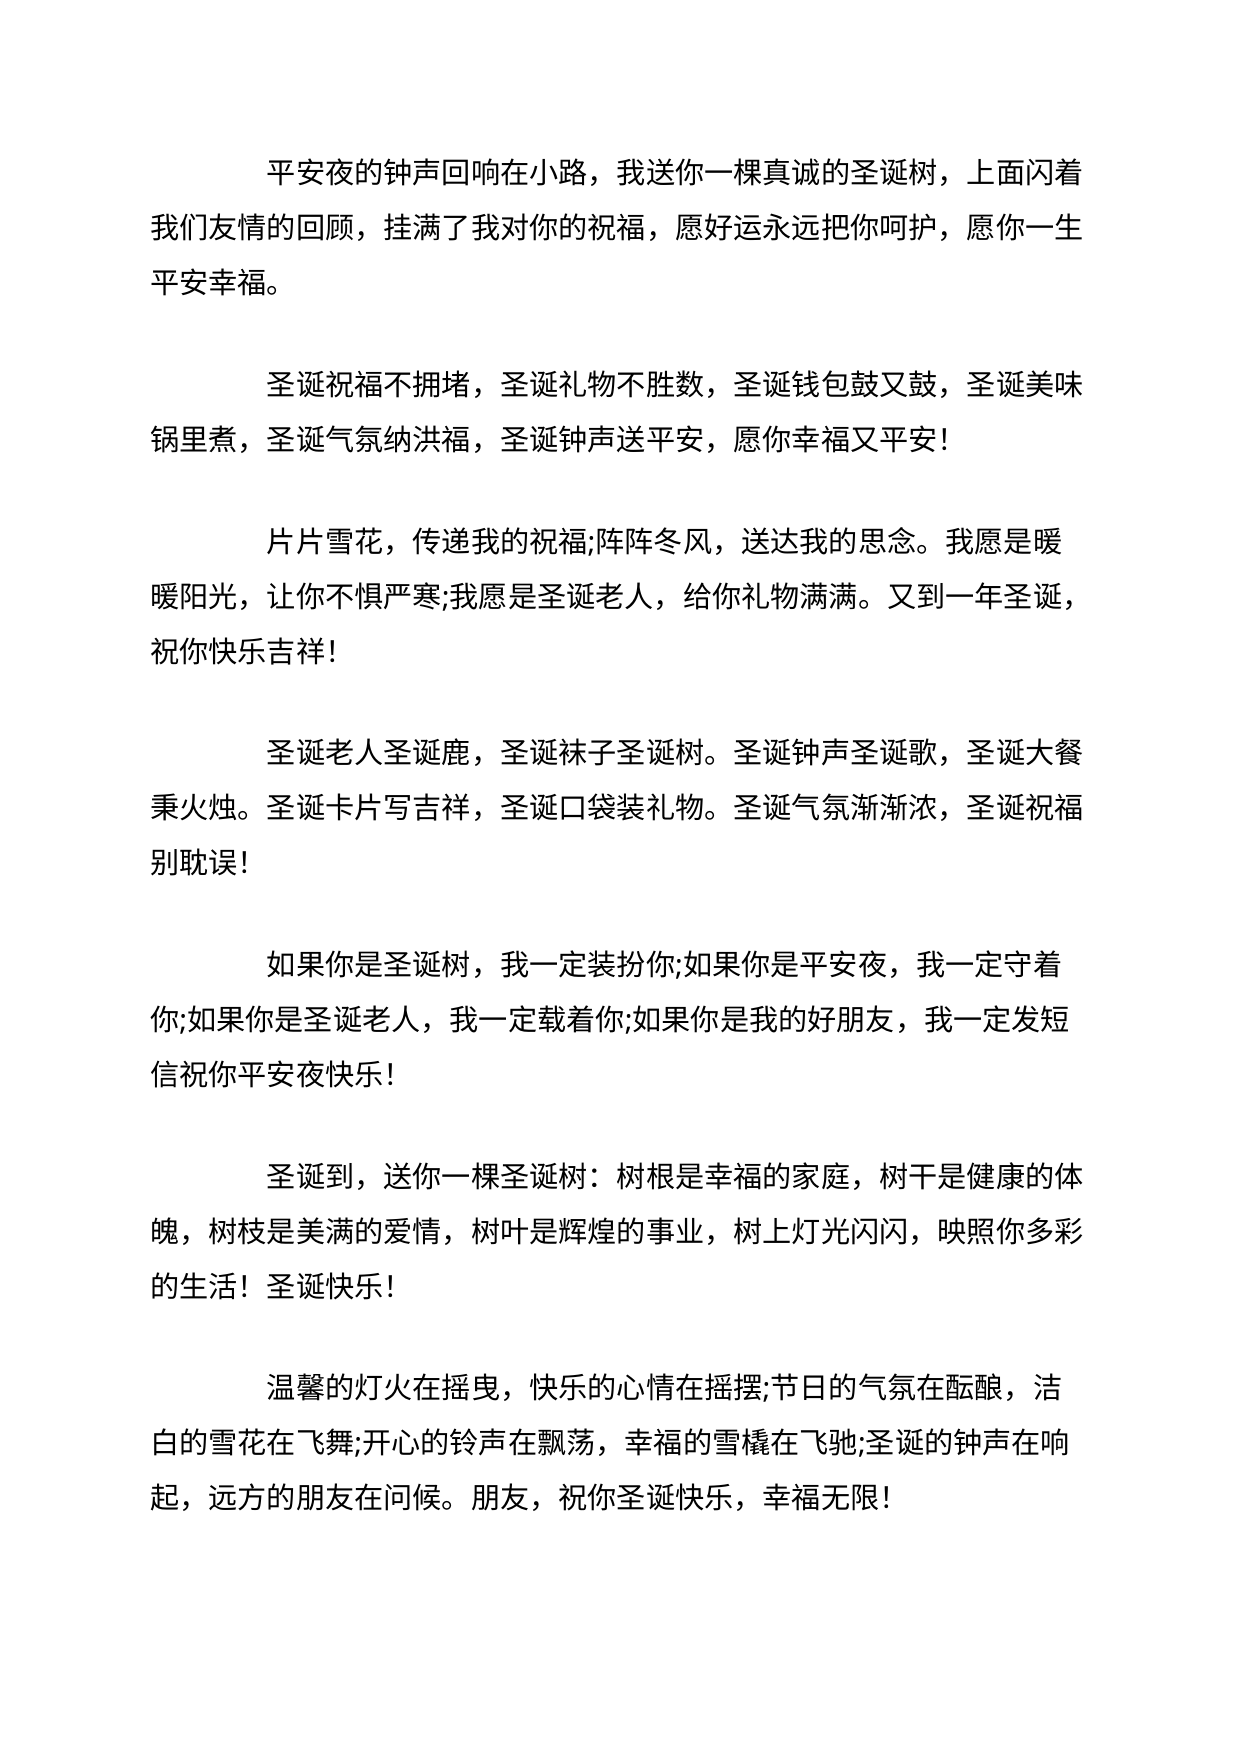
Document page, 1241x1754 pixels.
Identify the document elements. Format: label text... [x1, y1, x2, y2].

text 平安夜的钟声回响在小路，我送你一棵真诚的圣诞树，上面闪着我们友情的回顾，挂满了我对你的祝福，愿好运永远把你呵护，愿你一生平安幸福。 [150, 150, 1090, 302]
text 圣诞祝福不拥堵，圣诞礼物不胜数，圣诞钱包鼓又鼓，圣诞美味锅里煮，圣诞气氛纳洪福，圣诞钟声送平安，愿你幸福又平安！ [150, 362, 1090, 459]
text 圣诞到，送你一棵圣诞树：树根是幸福的家庭，树干是健康的体魄，树枝是美满的爱情，树叶是辉煌的事业，树上灯光闪闪，映照你多彩的生活！圣诞快乐！ [150, 1153, 1090, 1305]
text 圣诞老人圣诞鹿，圣诞袜子圣诞树。圣诞钟声圣诞歌，圣诞大餐秉火烛。圣诞卡片写吉祥，圣诞口袋装礼物。圣诞气氛渐渐浓，圣诞祝福别耽误！ [150, 730, 1090, 882]
text 如果你是圣诞树，我一定装扮你;如果你是平安夜，我一定守着你;如果你是圣诞老人，我一定载着你;如果你是我的好朋友，我一定发短信祝你平安夜快乐！ [150, 942, 1090, 1094]
text 温馨的灯火在摇曳，快乐的心情在摇摆;节日的气氛在酝酿，洁白的雪花在飞舞;开心的铃声在飘荡，幸福的雪橇在飞驰;圣诞的钟声在响起，远方的朋友在问候。朋友，祝你圣诞快乐，幸福无限！ [150, 1365, 1090, 1517]
text 片片雪花，传递我的祝福;阵阵冬风，送达我的思念。我愿是暖暖阳光，让你不惧严寒;我愿是圣诞老人，给你礼物满满。又到一年圣诞，祝你快乐吉祥！ [150, 518, 1090, 671]
